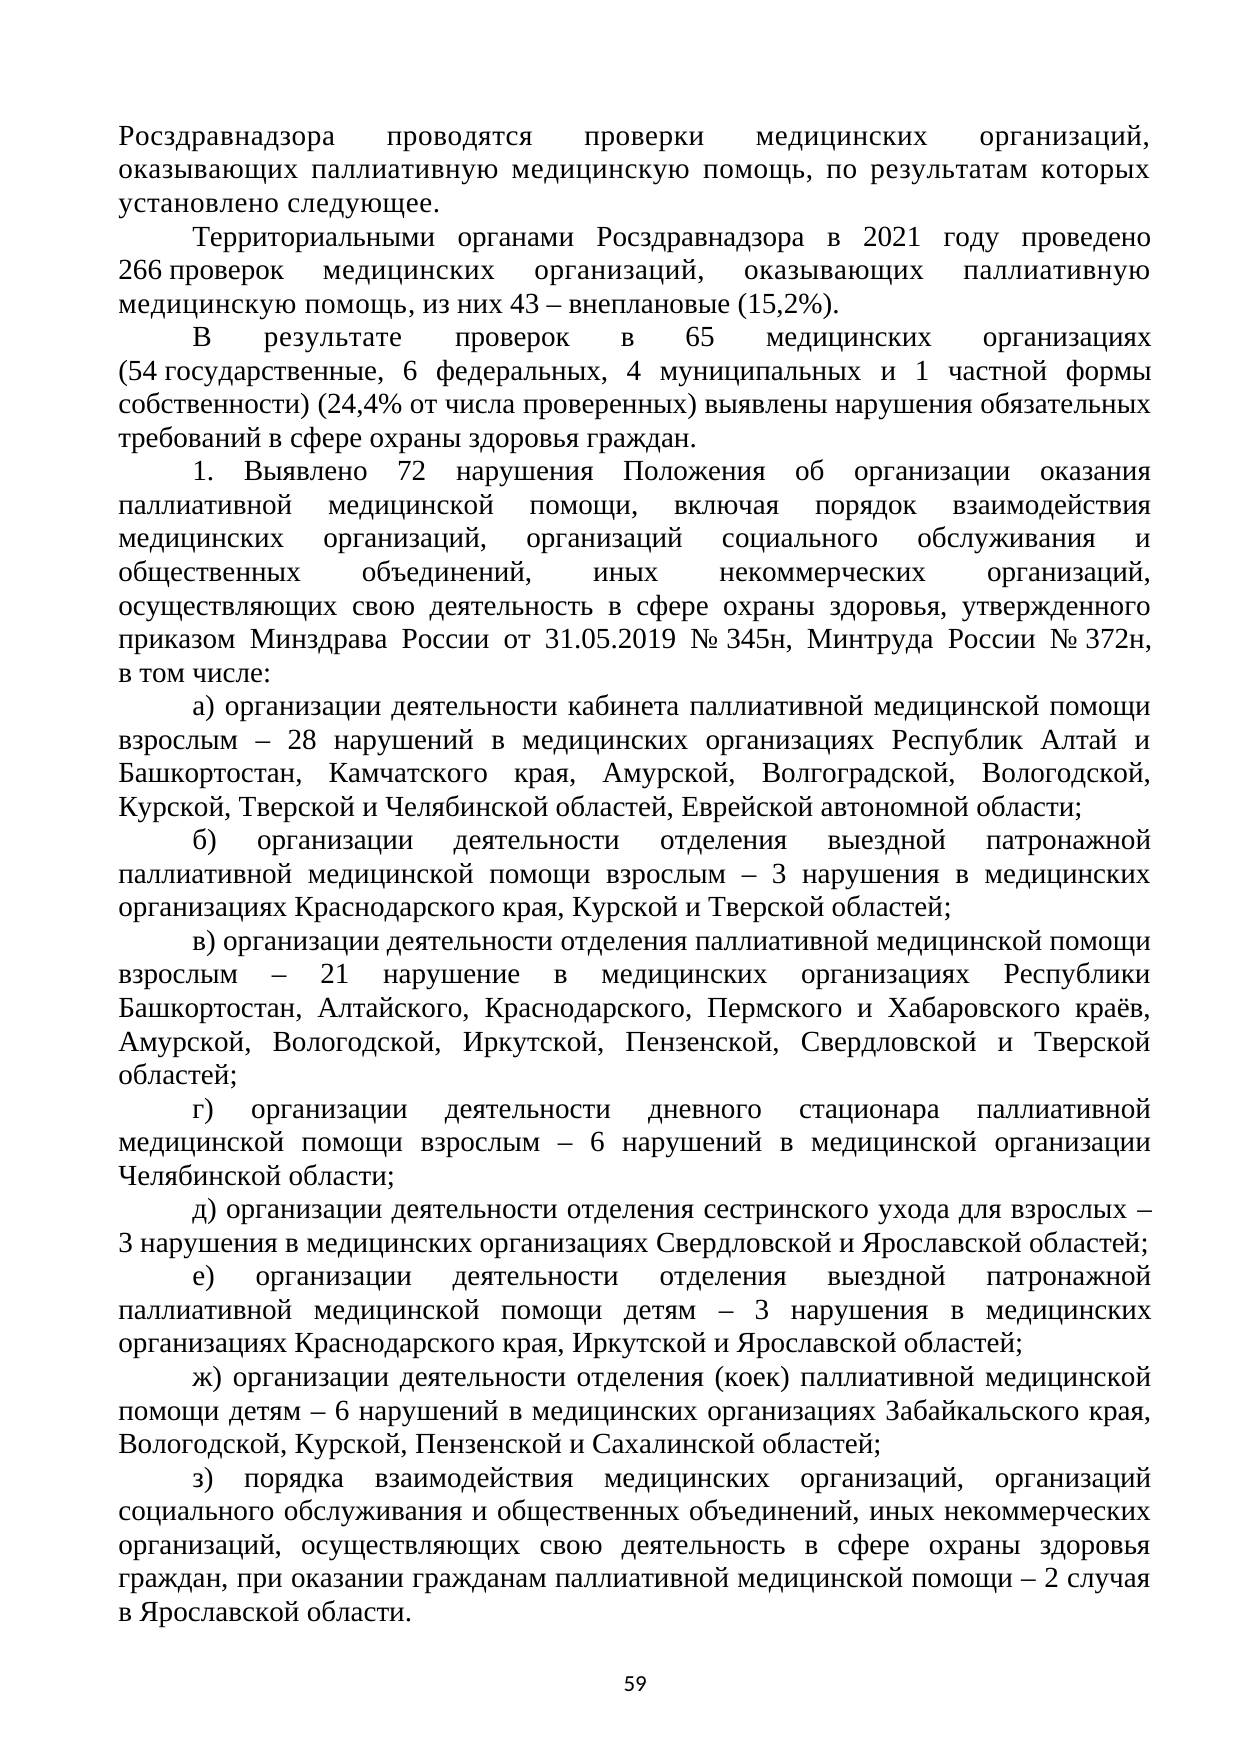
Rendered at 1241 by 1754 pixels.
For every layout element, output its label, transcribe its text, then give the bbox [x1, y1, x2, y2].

text б) организации деятельности отделения выездной патронажной паллиативной медицинской помощи взрослым – 3 нарушения в медицинских организациях Краснодарского края, Курской и Тверской областей; [118, 822, 1152, 923]
text е) организации деятельности отделения выездной патронажной паллиативной медицинской помощи детям – 3 нарушения в медицинских организациях Краснодарского края, Иркутской и Ярославской областей; [118, 1258, 1152, 1359]
text 1. Выявлено 72 нарушения Положения об организации оказания паллиативной медицинской помощи, включая порядок взаимодействия медицинских организаций, организаций социального обслуживания и общественных объединений, иных некоммерческих организаций, осуществляющих свою деятельность в сфере охраны здоровья, утвержденного приказом Минздрава России от 31.05.2019 № 345н, Минтруда России № 372н, в том числе: [118, 453, 1152, 688]
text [118, 118, 1152, 219]
text з) порядка взаимодействия медицинских организаций, организаций социального обслуживания и общественных объединений, иных некоммерческих организаций, осуществляющих свою деятельность в сфере охраны здоровья граждан, при оказании гражданам паллиативной медицинской помощи – 2 случая в Ярославской области. [118, 1460, 1152, 1627]
text г) организации деятельности дневного стационара паллиативной медицинской помощи взрослым – 6 нарушений в медицинской организации Челябинской области; [118, 1091, 1152, 1191]
text в) организации деятельности отделения паллиативной медицинской помощи взрослым – 21 нарушение в медицинских организациях Республики Башкортостан, Алтайского, Краснодарского, Пермского и Хабаровского краёв, Амурской, Вологодской, Иркутской, Пензенской, Свердловской и Тверской областей; [118, 923, 1152, 1091]
text В результате проверок в 65 медицинских организациях (54 государственные, 6 федеральных, 4 муниципальных и 1 частной формы собственности) (24,4% от числа проверенных) выявлены нарушения обязательных требований в сфере охраны здоровья граждан. [118, 319, 1152, 453]
text Территориальными органами Росздравнадзора в 2021 году проведено 266 проверок медицинских организаций, оказывающих паллиативную медицинскую помощь, из них 43 – внеплановые (15,2%). [118, 219, 1152, 319]
text д) организации деятельности отделения сестринского ухода для взрослых – 3 нарушения в медицинских организациях Свердловской и Ярославской областей; [118, 1191, 1152, 1258]
text а) организации деятельности кабинета паллиативной медицинской помощи взрослым – 28 нарушений в медицинских организациях Республик Алтай и Башкортостан, Камчатского края, Амурской, Волгоградской, Вологодской, Курской, Тверской и Челябинской областей, Еврейской автономной области; [118, 688, 1152, 822]
text ж) организации деятельности отделения (коек) паллиативной медицинской помощи детям – 6 нарушений в медицинских организациях Забайкальского края, Вологодской, Курской, Пензенской и Сахалинской областей; [118, 1359, 1152, 1460]
